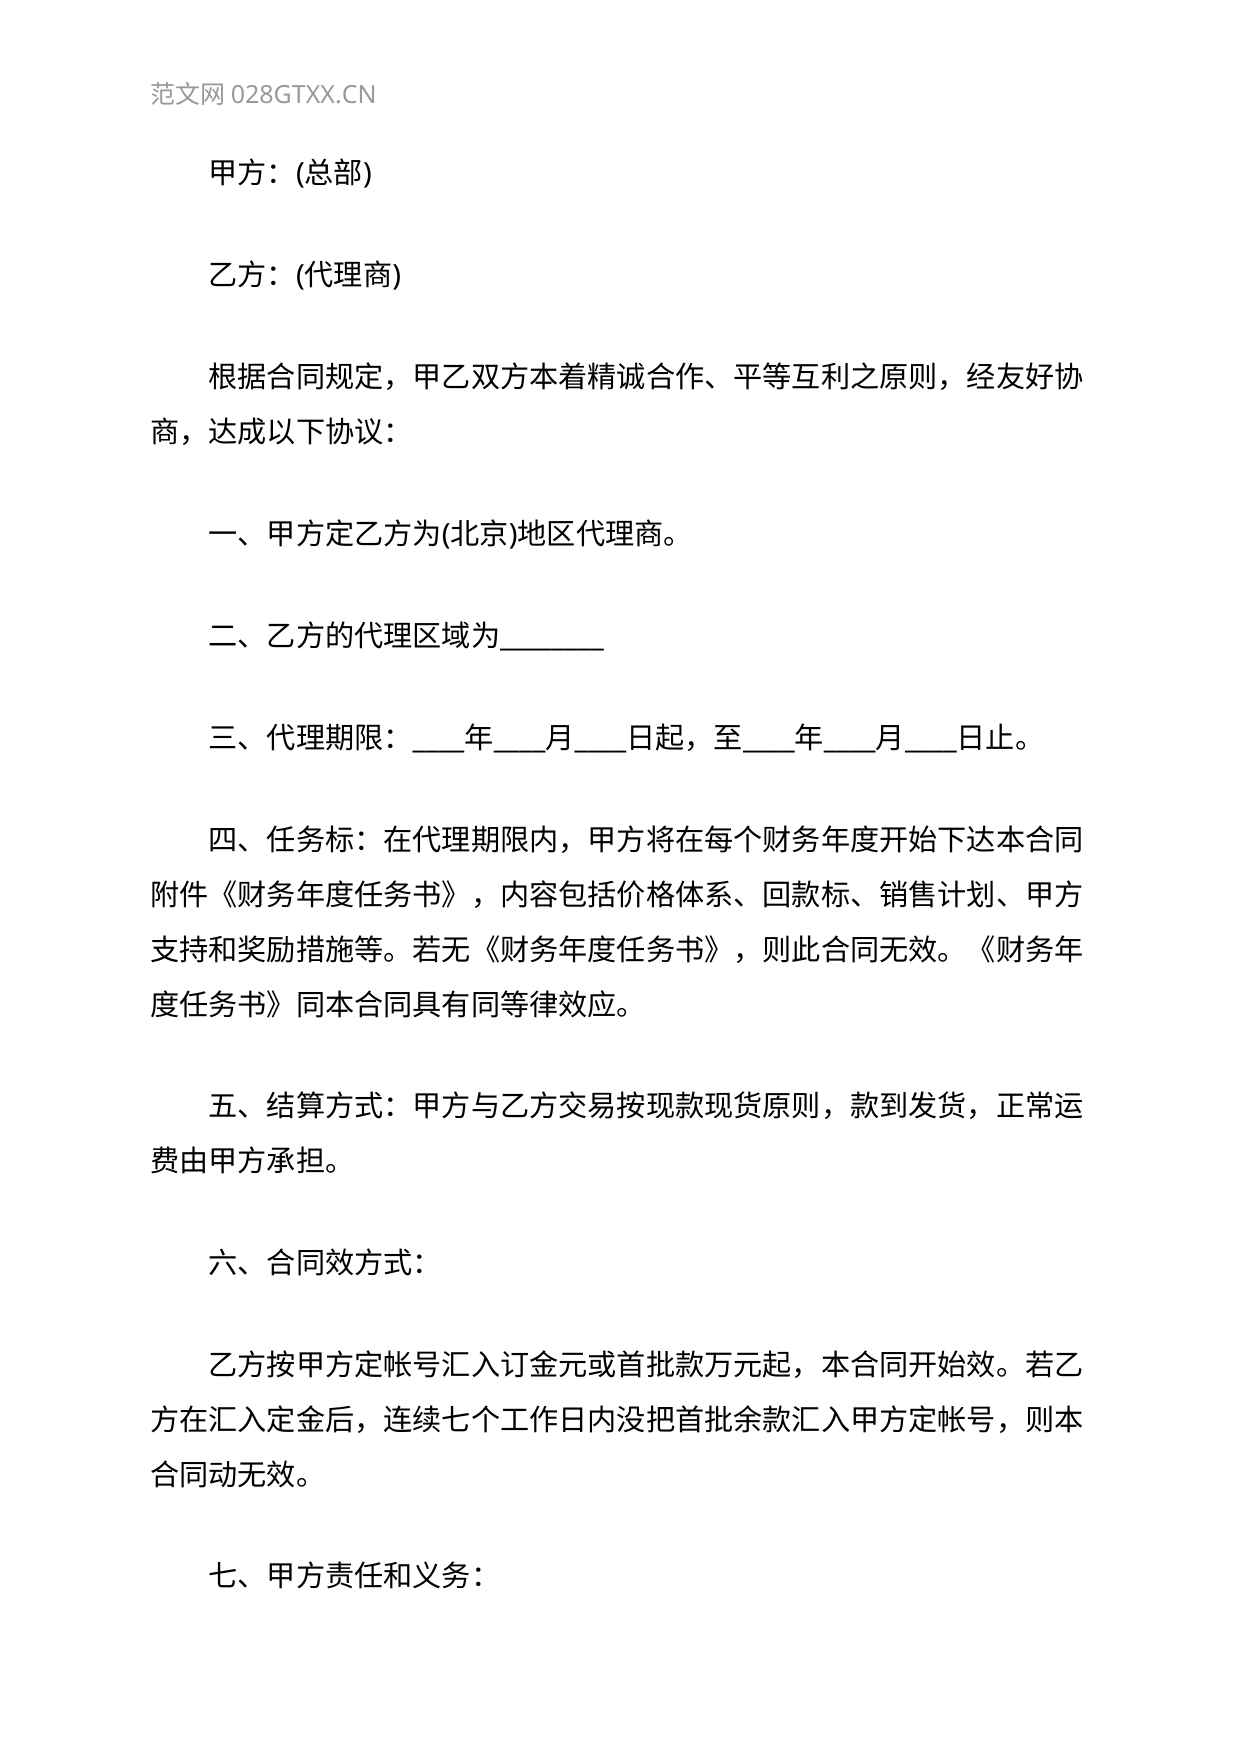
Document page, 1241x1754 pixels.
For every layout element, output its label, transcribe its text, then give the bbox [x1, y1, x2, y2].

text 一、甲方定乙方为(北京)地区代理商。 [150, 511, 1090, 553]
text 七、甲方责任和义务： [150, 1553, 1090, 1595]
text 三、代理期限：____年____月____日起，至____年____月____日止。 [150, 714, 1090, 757]
text 四、任务标：在代理期限内，甲方将在每个财务年度开始下达本合同附件《财务年度任务书》，内容包括价格体系、回款标、销售计划、甲方支持和奖励措施等。若无《财务年度任务书》，则此合同无效。《财务年度任务书》同本合同具有同等律效应。 [150, 817, 1090, 1023]
text 乙方：(代理商) [150, 252, 1090, 294]
text 二、乙方的代理区域为________ [150, 613, 1090, 655]
text 甲方：(总部) [150, 150, 1090, 192]
text 五、结算方式：甲方与乙方交易按现款现货原则，款到发货，正常运费由甲方承担。 [150, 1083, 1090, 1180]
text 根据合同规定，甲乙双方本着精诚合作、平等互利之原则，经友好协商，达成以下协议： [150, 354, 1090, 451]
text 六、合同效方式： [150, 1240, 1090, 1282]
text 乙方按甲方定帐号汇入订金元或首批款万元起，本合同开始效。若乙方在汇入定金后，连续七个工作日内没把首批余款汇入甲方定帐号，则本合同动无效。 [150, 1341, 1090, 1493]
